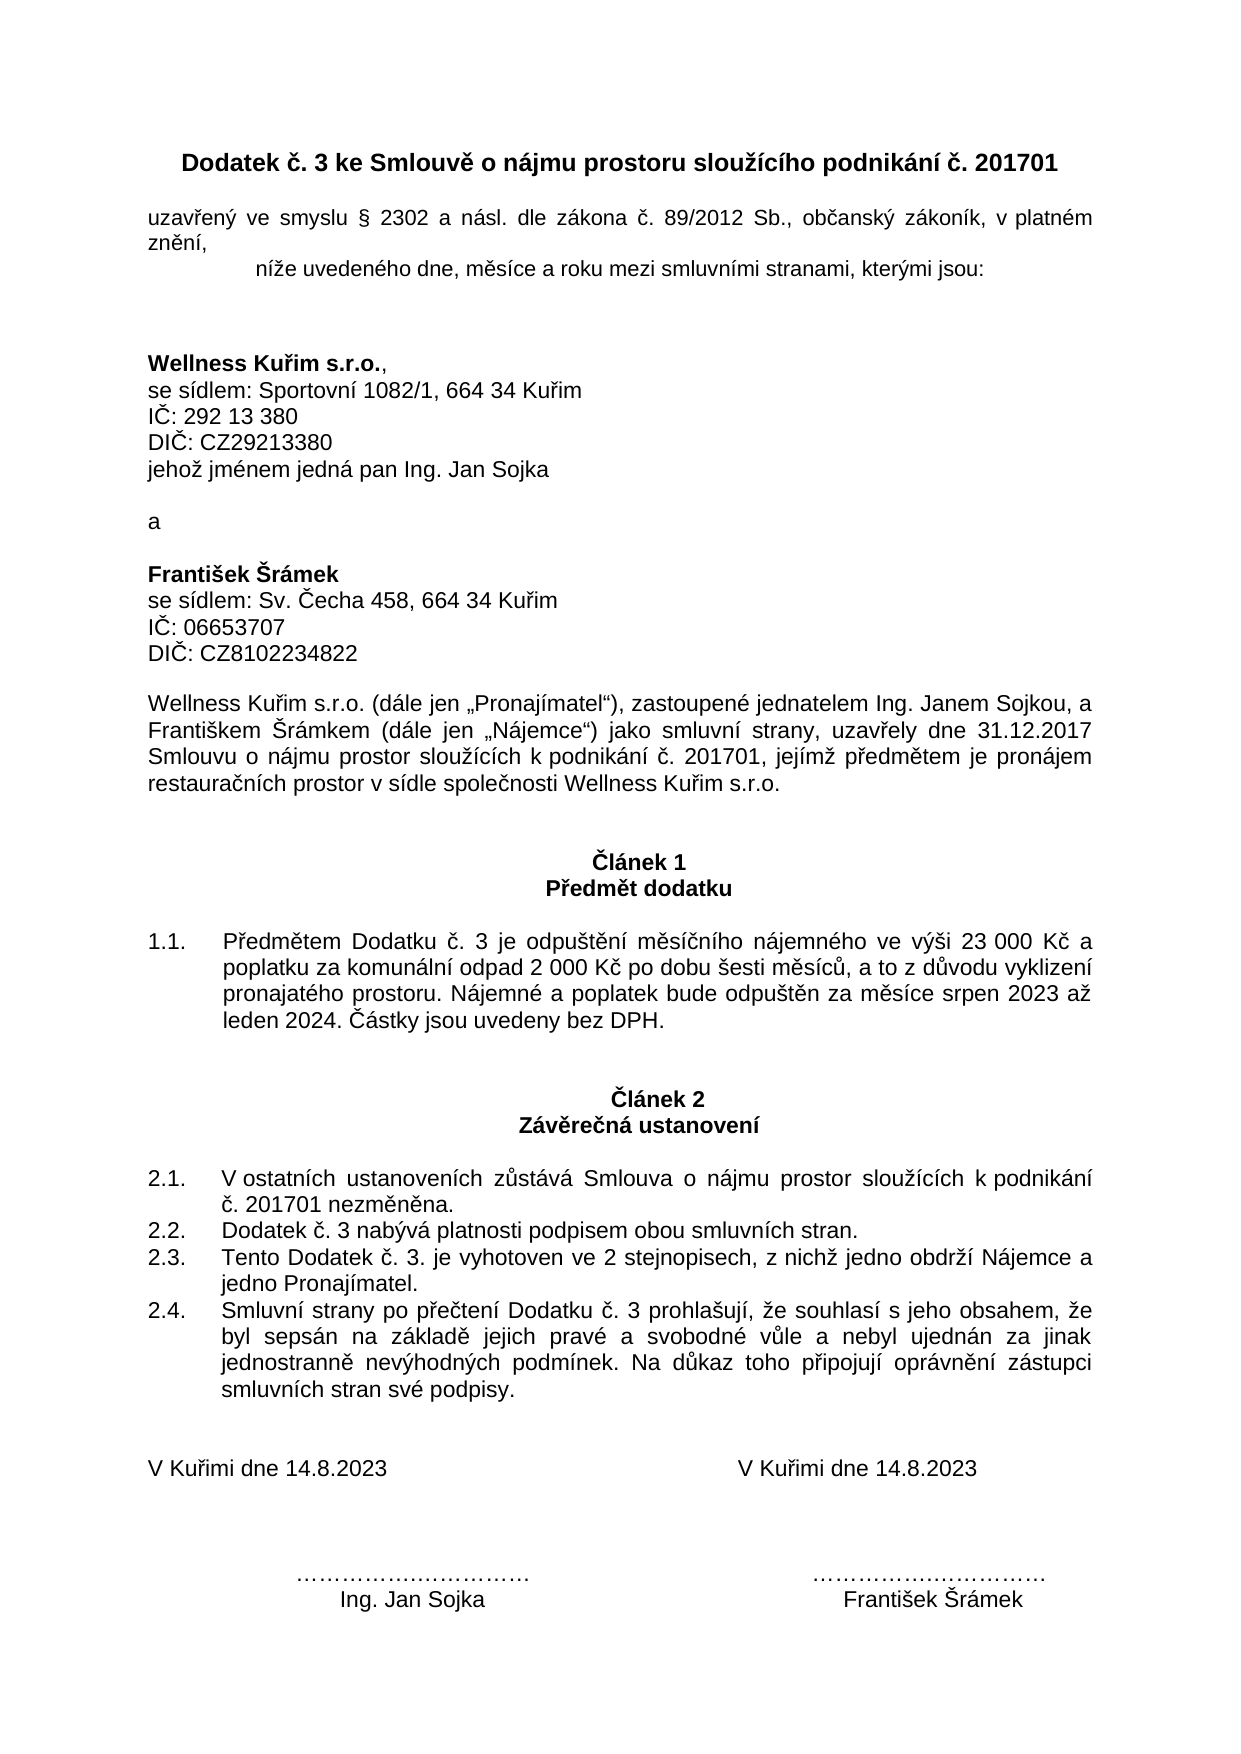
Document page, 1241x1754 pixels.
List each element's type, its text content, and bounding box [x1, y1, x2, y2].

text František Šrámek [148, 561, 1093, 587]
text IČ: 292 13 380 [148, 403, 1093, 429]
text 2.1. V ostatních ustanoveních zůstává Smlouva o nájmu prostor sloužících k podnikání č. 201701 nezměněna. [148, 1165, 1093, 1217]
text uzavřený ve smyslu § 2302 a násl. dle zákona č. 89/2012 Sb., občanský zákoník, v platném znění, [148, 205, 1093, 256]
text Ing. Jan Sojka František Šrámek [148, 1586, 1093, 1613]
list Článek 1 [185, 848, 1093, 875]
text se sídlem: Sportovní 1082/1, 664 34 Kuřim [148, 377, 1093, 403]
text IČ: 06653707 [148, 614, 1093, 640]
text Wellness Kuřim s.r.o., [148, 350, 1093, 377]
text V Kuřimi dne 14.8.2023 V Kuřimi dne 14.8.2023 [148, 1455, 1093, 1481]
text DIČ: CZ29213380 [148, 429, 1093, 456]
text DIČ: CZ8102234822 [148, 640, 1093, 666]
text Dodatek č. 3 ke Smlouvě o nájmu prostoru sloužícího podnikání č. 201701 [148, 148, 1093, 176]
text …………….…………… …………….…………… [148, 1560, 1093, 1586]
text níže uvedeného dne, měsíce a roku mezi smluvními stranami, kterými jsou: [148, 256, 1093, 281]
list Závěrečná ustanovení [185, 1112, 1093, 1138]
text a [148, 508, 1093, 535]
text Wellness Kuřim s.r.o. (dále jen „Pronajímatel“), zastoupené jednatelem Ing. Janem Sojkou, a Františkem Šrámkem (dále jen „Nájemce“) jako smluvní strany, uzavřely dne 31.12.2017 Smlouvu o nájmu prostor sloužících k podnikání č. 201701, jejímž předmětem je pronájem restauračních prostor v sídle společnosti Wellness Kuřim s.r.o. [148, 690, 1093, 796]
text 2.4. Smluvní strany po přečtení Dodatku č. 3 prohlašují, že souhlasí s jeho obsahem, že byl sepsán na základě jejich pravé a svobodné vůle a nebyl ujednán za jinak jednostranně nevýhodných podmínek. Na důkaz toho připojují oprávnění zástupci smluvních stran své podpisy. [148, 1297, 1093, 1402]
text 2.3. Tento Dodatek č. 3. je vyhotoven ve 2 stejnopisech, z nichž jedno obdrží Nájemce a jedno Pronajímatel. [148, 1244, 1093, 1297]
list Článek 2 [223, 1086, 1093, 1112]
text jehož jménem jedná pan Ing. Jan Sojka [148, 456, 1093, 482]
text 2.2. Dodatek č. 3 nabývá platnosti podpisem obou smluvních stran. [148, 1217, 1093, 1244]
list Předmětem Dodatku č. 3 je odpuštění měsíčního nájemného ve výši 23 000 Kč a poplatku za komunální odpad 2 000 Kč po dobu šesti měsíců, a to z důvodu vyklizení pronajatého prostoru. Nájemné a poplatek bude odpuštěn za měsíce srpen 2023 až leden 2024. Částky jsou uvedeny bez DPH. [148, 928, 1093, 1033]
text se sídlem: Sv. Čecha 458, 664 34 Kuřim [148, 587, 1093, 614]
list Předmět dodatku [185, 875, 1093, 901]
